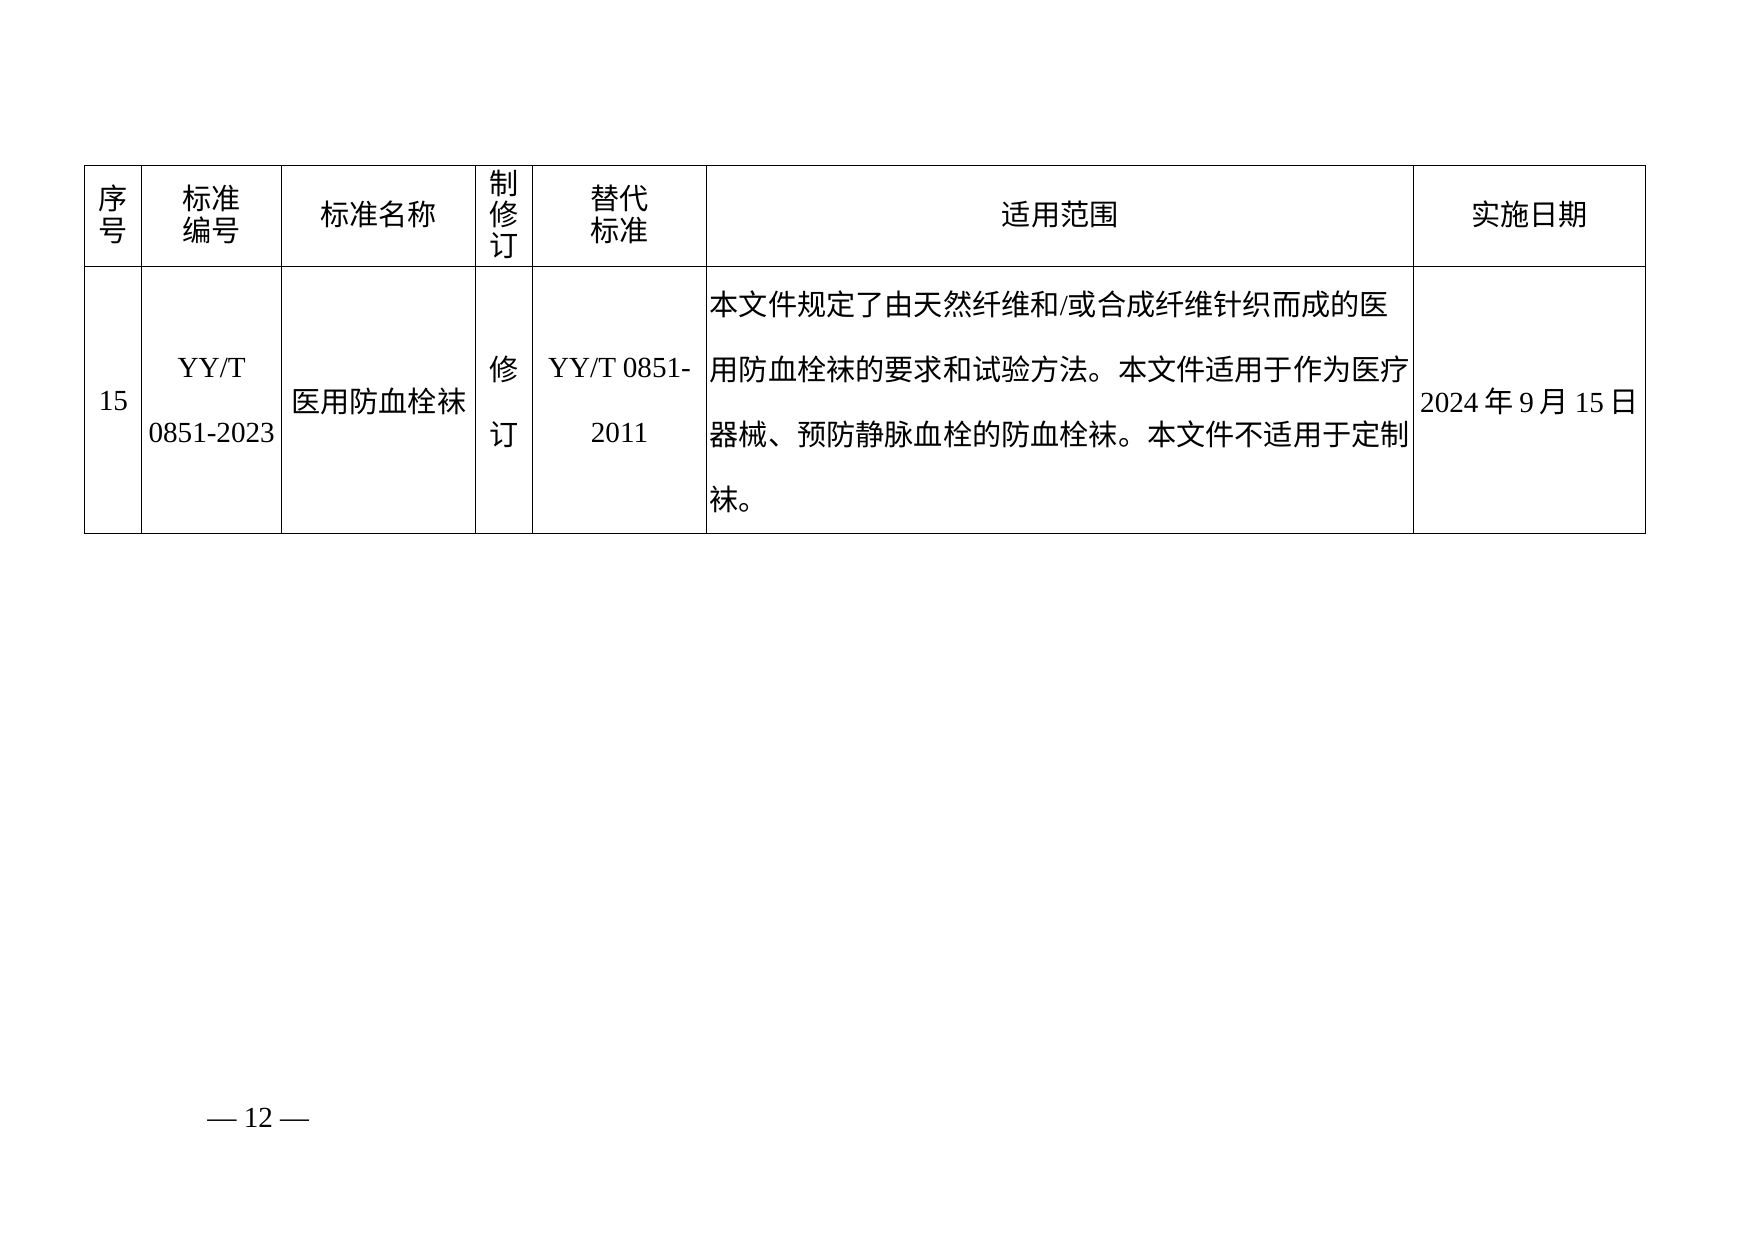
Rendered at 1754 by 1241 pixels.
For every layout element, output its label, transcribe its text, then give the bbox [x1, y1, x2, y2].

table_cell 15 [85, 267, 141, 533]
table_cell 医用防血栓袜 [282, 267, 475, 533]
table_header 标准 编号 [142, 166, 281, 266]
table_header 序号 [85, 166, 141, 266]
table_header 实施日期 [1414, 166, 1645, 266]
table_cell 本文件规定了由天然纤维和/或合成纤维针织而成的医用防血栓袜的要求和试验方法。本文件适用于作为医疗器械、预防静脉血栓的防血栓袜。本文件不适用于定制袜。 [707, 267, 1413, 533]
table_header 标准名称 [282, 166, 475, 266]
table_cell 2024年9月15日 [1414, 267, 1645, 533]
table_cell YY/T 0851-2023 [142, 267, 281, 533]
table_header 制修订 [476, 166, 532, 266]
table_cell 修订 [476, 267, 532, 533]
table_header 适用范围 [707, 166, 1413, 266]
table_cell YY/T 0851-2011 [533, 267, 706, 533]
table_header 替代 标准 [533, 166, 706, 266]
